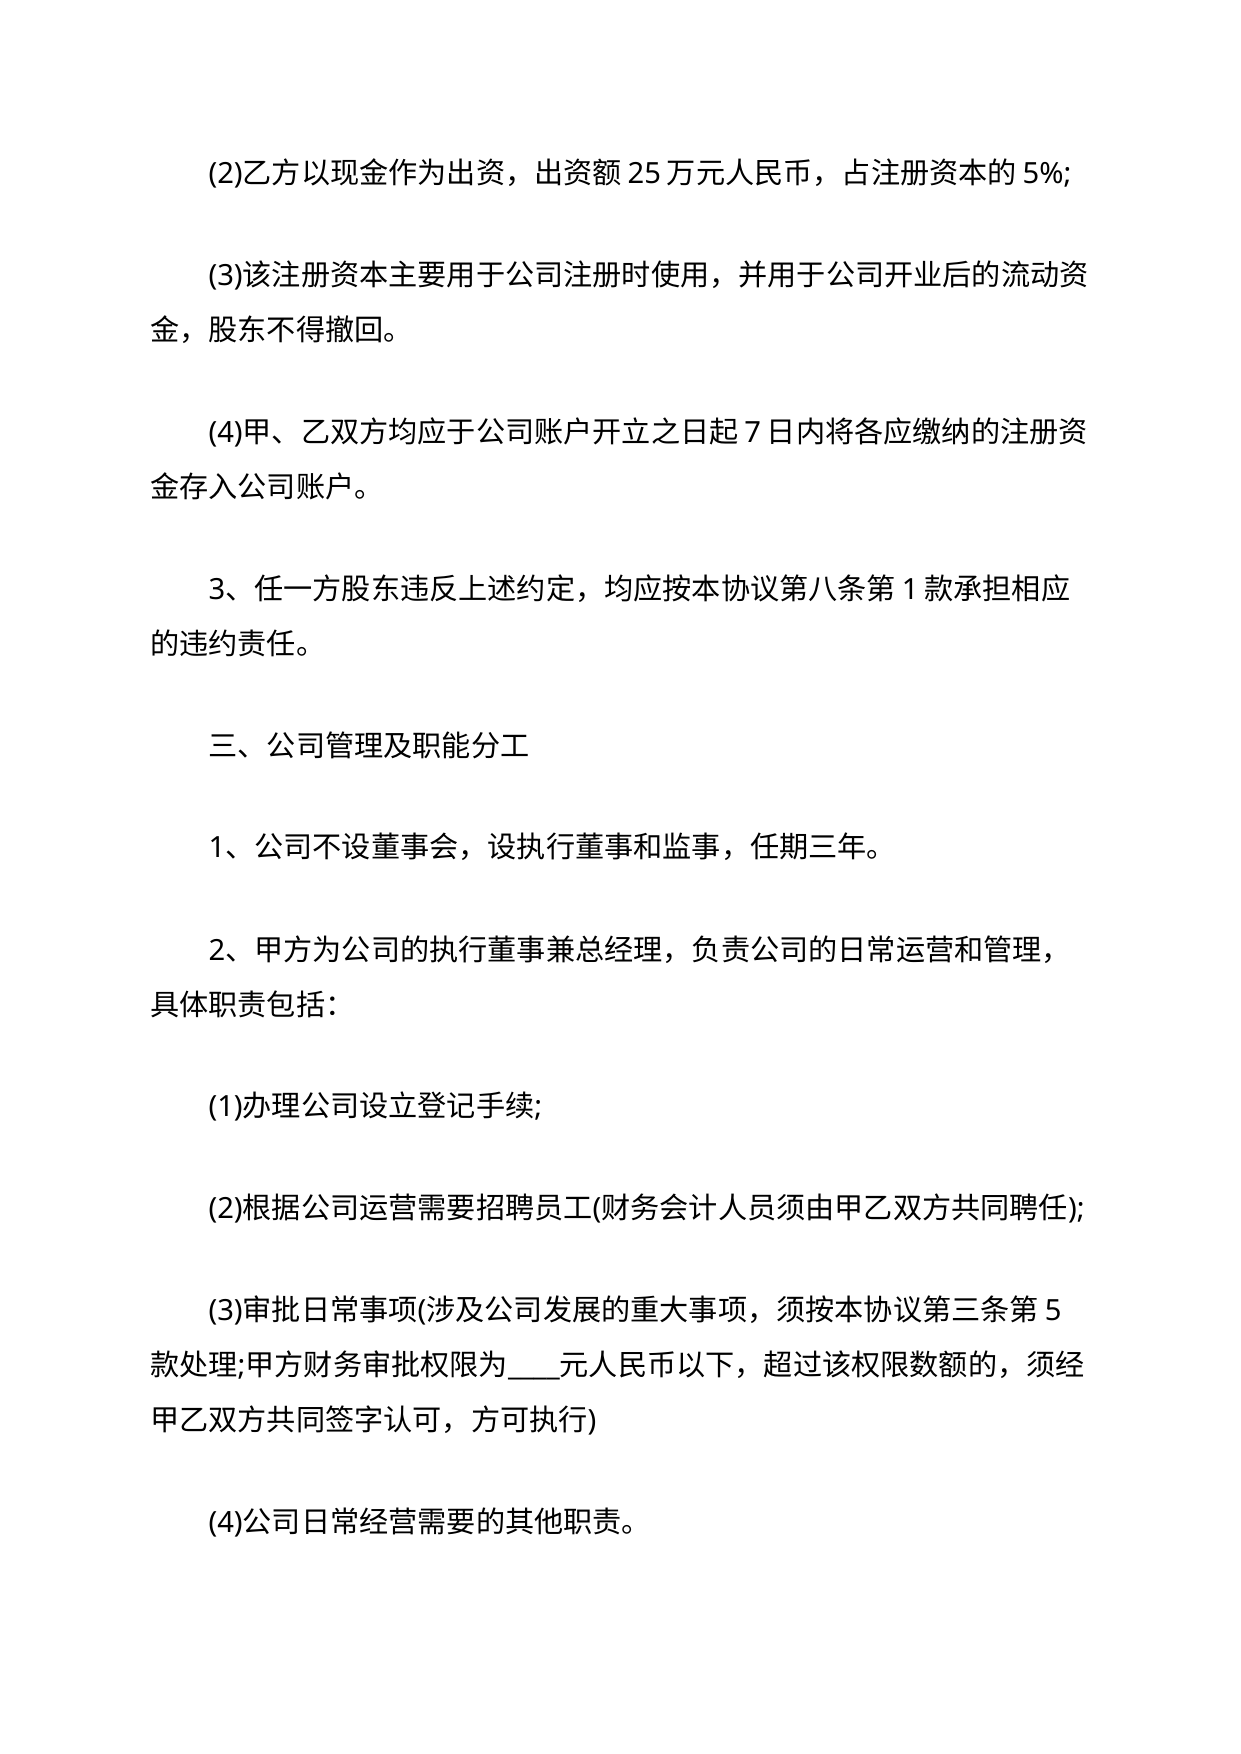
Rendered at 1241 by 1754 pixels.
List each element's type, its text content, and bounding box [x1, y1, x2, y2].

text 3、任一方股东违反上述约定，均应按本协议第八条第1款承担相应的违约责任。 [150, 566, 1090, 663]
text 三、公司管理及职能分工 [150, 722, 1090, 764]
text (1)办理公司设立登记手续; [150, 1083, 1090, 1125]
text (2)根据公司运营需要招聘员工(财务会计人员须由甲乙双方共同聘任); [150, 1185, 1090, 1227]
text (4)公司日常经营需要的其他职责。 [150, 1499, 1090, 1541]
text 1、公司不设董事会，设执行董事和监事，任期三年。 [150, 824, 1090, 866]
text (2)乙方以现金作为出资，出资额25万元人民币，占注册资本的5%; [150, 150, 1090, 192]
text (3)审批日常事项(涉及公司发展的重大事项，须按本协议第三条第5款处理;甲方财务审批权限为____元人民币以下，超过该权限数额的，须经甲乙双方共同签字认可，方可执行) [150, 1287, 1090, 1439]
text (4)甲、乙双方均应于公司账户开立之日起7日内将各应缴纳的注册资金存入公司账户。 [150, 409, 1090, 506]
text 2、甲方为公司的执行董事兼总经理，负责公司的日常运营和管理，具体职责包括： [150, 926, 1090, 1023]
text (3)该注册资本主要用于公司注册时使用，并用于公司开业后的流动资金，股东不得撤回。 [150, 252, 1090, 349]
